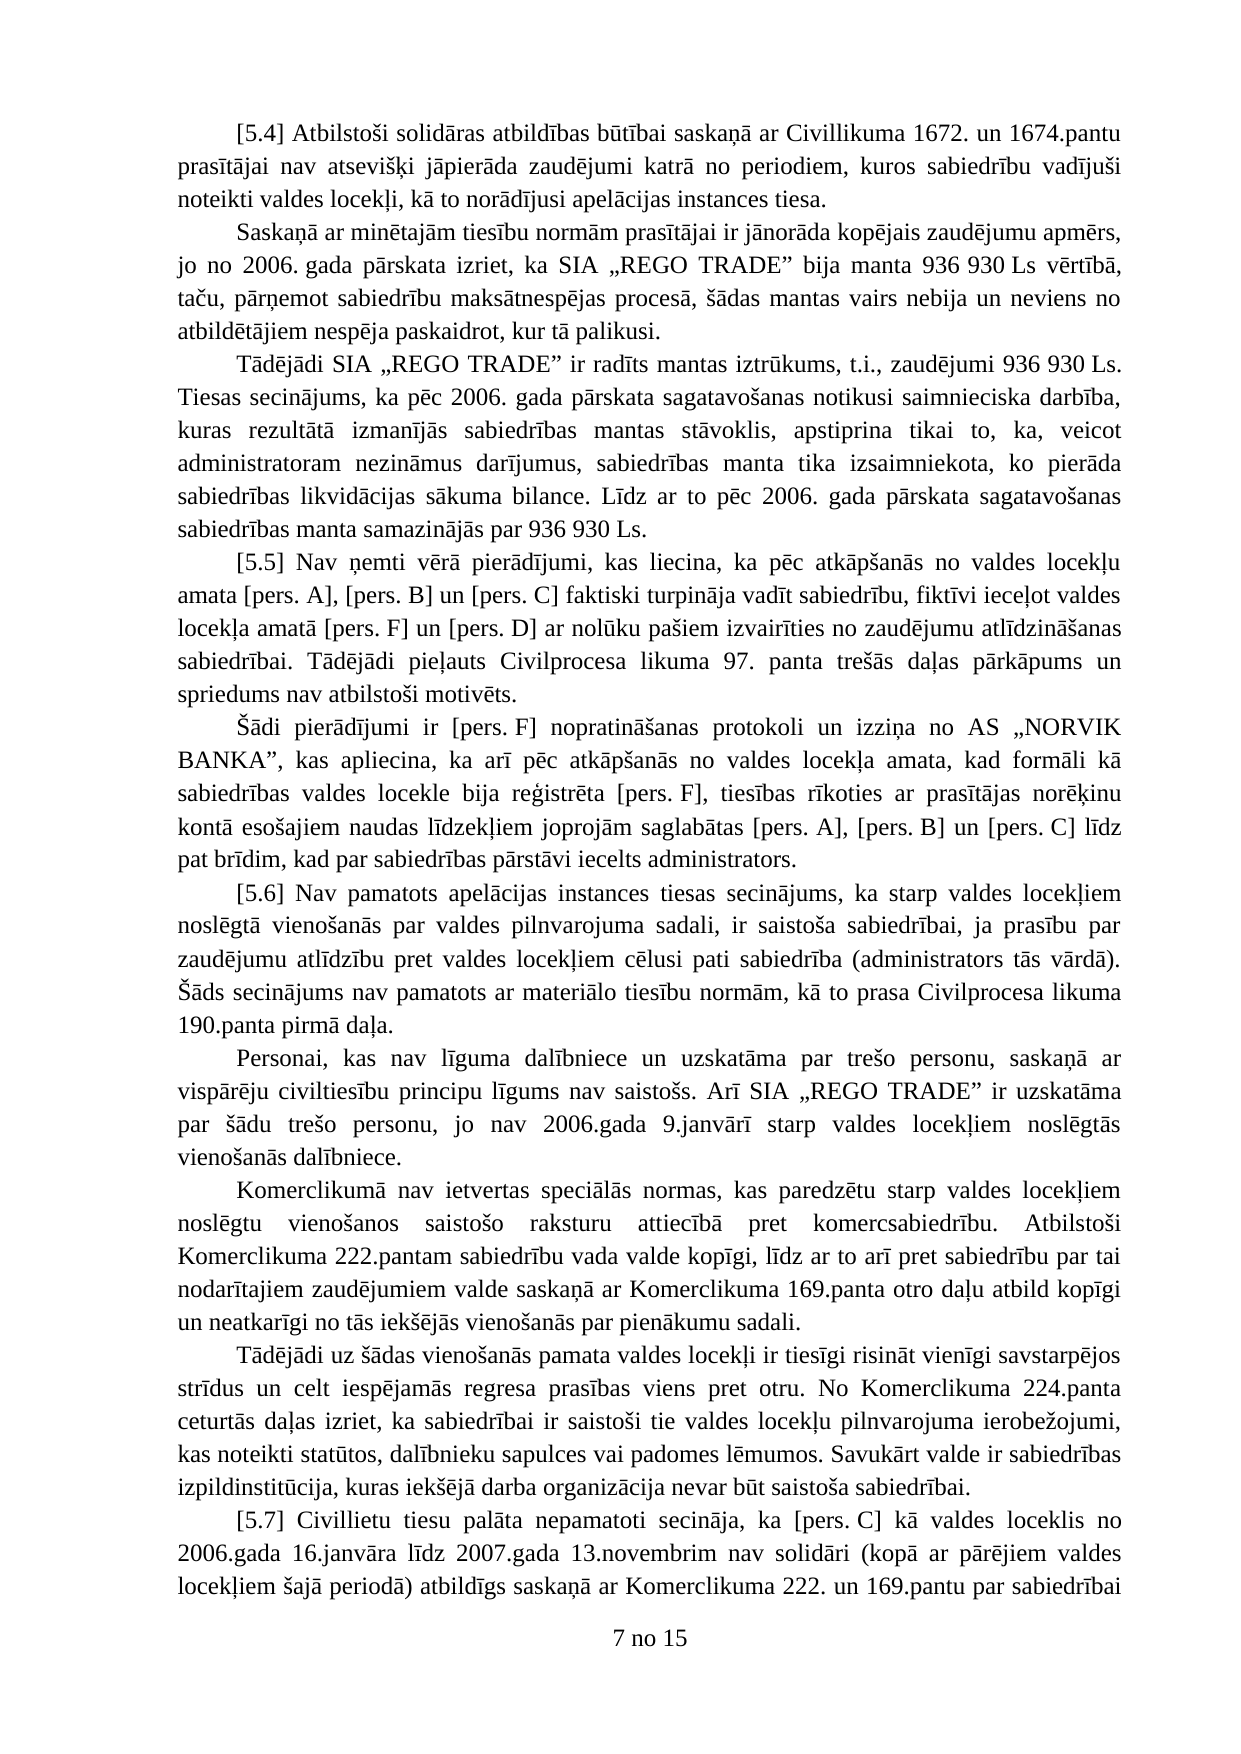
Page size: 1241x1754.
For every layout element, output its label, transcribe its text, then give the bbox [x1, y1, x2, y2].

text [5.6] Nav pamatots apelācijas instances tiesas secinājums, ka starp valdes locekļiem noslēgtā vienošanās par valdes pilnvarojuma sadali, ir saistoša sabiedrībai, ja prasību par zaudējumu atlīdzību pret valdes locekļiem cēlusi pati sabiedrība (administrators tās vārdā). Šāds secinājums nav pamatots ar materiālo tiesību normām, kā to prasa Civilprocesa likuma 190.panta pirmā daļa. [177, 878, 1122, 1038]
text Tādējādi uz šādas vienošanās pamata valdes locekļi ir tiesīgi risināt vienīgi savstarpējos strīdus un celt iespējamās regresa prasības viens pret otru. No Komerclikuma 224.panta ceturtās daļas izriet, ka sabiedrībai ir saistoši tie valdes locekļu pilnvarojuma ierobežojumi, kas noteikti statūtos, dalībnieku sapulces vai padomes lēmumos. Savukārt valde ir sabiedrības izpildinstitūcija, kuras iekšējā darba organizācija nevar būt saistoša sabiedrībai. [177, 1340, 1122, 1501]
text [5.4] Atbilstoši solidāras atbildības būtībai saskaņā ar Civillikuma 1672. un 1674.pantu prasītājai nav atsevišķi jāpierāda zaudējumi katrā no periodiem, kuros sabiedrību vadījuši noteikti valdes locekļi, kā to norādījusi apelācijas instances tiesa. [177, 118, 1122, 213]
text Saskaņā ar minētajām tiesību normām prasītājai ir jānorāda kopējais zaudējumu apmērs, jo no 2006. gada pārskata izriet, ka SIA „REGO TRADE” bija manta 936 930 Ls vērtībā, taču, pārņemot sabiedrību maksātnespējas procesā, šādas mantas vairs nebija un neviens no atbildētājiem nespēja paskaidrot, kur tā palikusi. [177, 217, 1122, 345]
text Komerclikumā nav ietvertas speciālās normas, kas paredzētu starp valdes locekļiem noslēgtu vienošanos saistošo raksturu attiecībā pret komercsabiedrību. Atbilstoši Komerclikuma 222.pantam sabiedrību vada valde kopīgi, līdz ar to arī pret sabiedrību par tai nodarītajiem zaudējumiem valde saskaņā ar Komerclikuma 169.panta otro daļu atbild kopīgi un neatkarīgi no tās iekšējās vienošanās par pienākumu sadali. [177, 1175, 1122, 1336]
text Šādi pierādījumi ir [pers. F] nopratināšanas protokoli un izziņa no AS „NORVIK BANKA”, kas apliecina, ka arī pēc atkāpšanās no valdes locekļa amata, kad formāli kā sabiedrības valdes locekle bija reģistrēta [pers. F], tiesības rīkoties ar prasītājas norēķinu kontā esošajiem naudas līdzekļiem joprojām saglabātas [pers. A], [pers. B] un [pers. C] līdz pat brīdim, kad par sabiedrības pārstāvi iecelts administrators. [177, 712, 1122, 873]
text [177, 1505, 1122, 1600]
text Personai, kas nav līguma dalībniece un uzskatāma par trešo personu, saskaņā ar vispārēju civiltiesību principu līgums nav saistošs. Arī SIA „REGO TRADE” ir uzskatāma par šādu trešo personu, jo nav 2006.gada 9.janvārī starp valdes locekļiem noslēgtās vienošanās dalībniece. [177, 1043, 1122, 1171]
text Tādējādi SIA „REGO TRADE” ir radīts mantas iztrūkums, t.i., zaudējumi 936 930 Ls. Tiesas secinājums, ka pēc 2006. gada pārskata sagatavošanas notikusi saimnieciska darbība, kuras rezultātā izmanījās sabiedrības mantas stāvoklis, apstiprina tikai to, ka, veicot administratoram nezināmus darījumus, sabiedrības manta tika izsaimniekota, ko pierāda sabiedrības likvidācijas sākuma bilance. Līdz ar to pēc 2006. gada pārskata sagatavošanas sabiedrības manta samazinājās par 936 930 Ls. [177, 349, 1122, 543]
text [5.5] Nav ņemti vērā pierādījumi, kas liecina, ka pēc atkāpšanās no valdes locekļu amata [pers. A], [pers. B] un [pers. C] faktiski turpināja vadīt sabiedrību, fiktīvi ieceļot valdes locekļa amatā [pers. F] un [pers. D] ar nolūku pašiem izvairīties no zaudējumu atlīdzināšanas sabiedrībai. Tādējādi pieļauts Civilprocesa likuma 97. panta trešās daļas pārkāpums un spriedums nav atbilstoši motivēts. [177, 547, 1122, 708]
